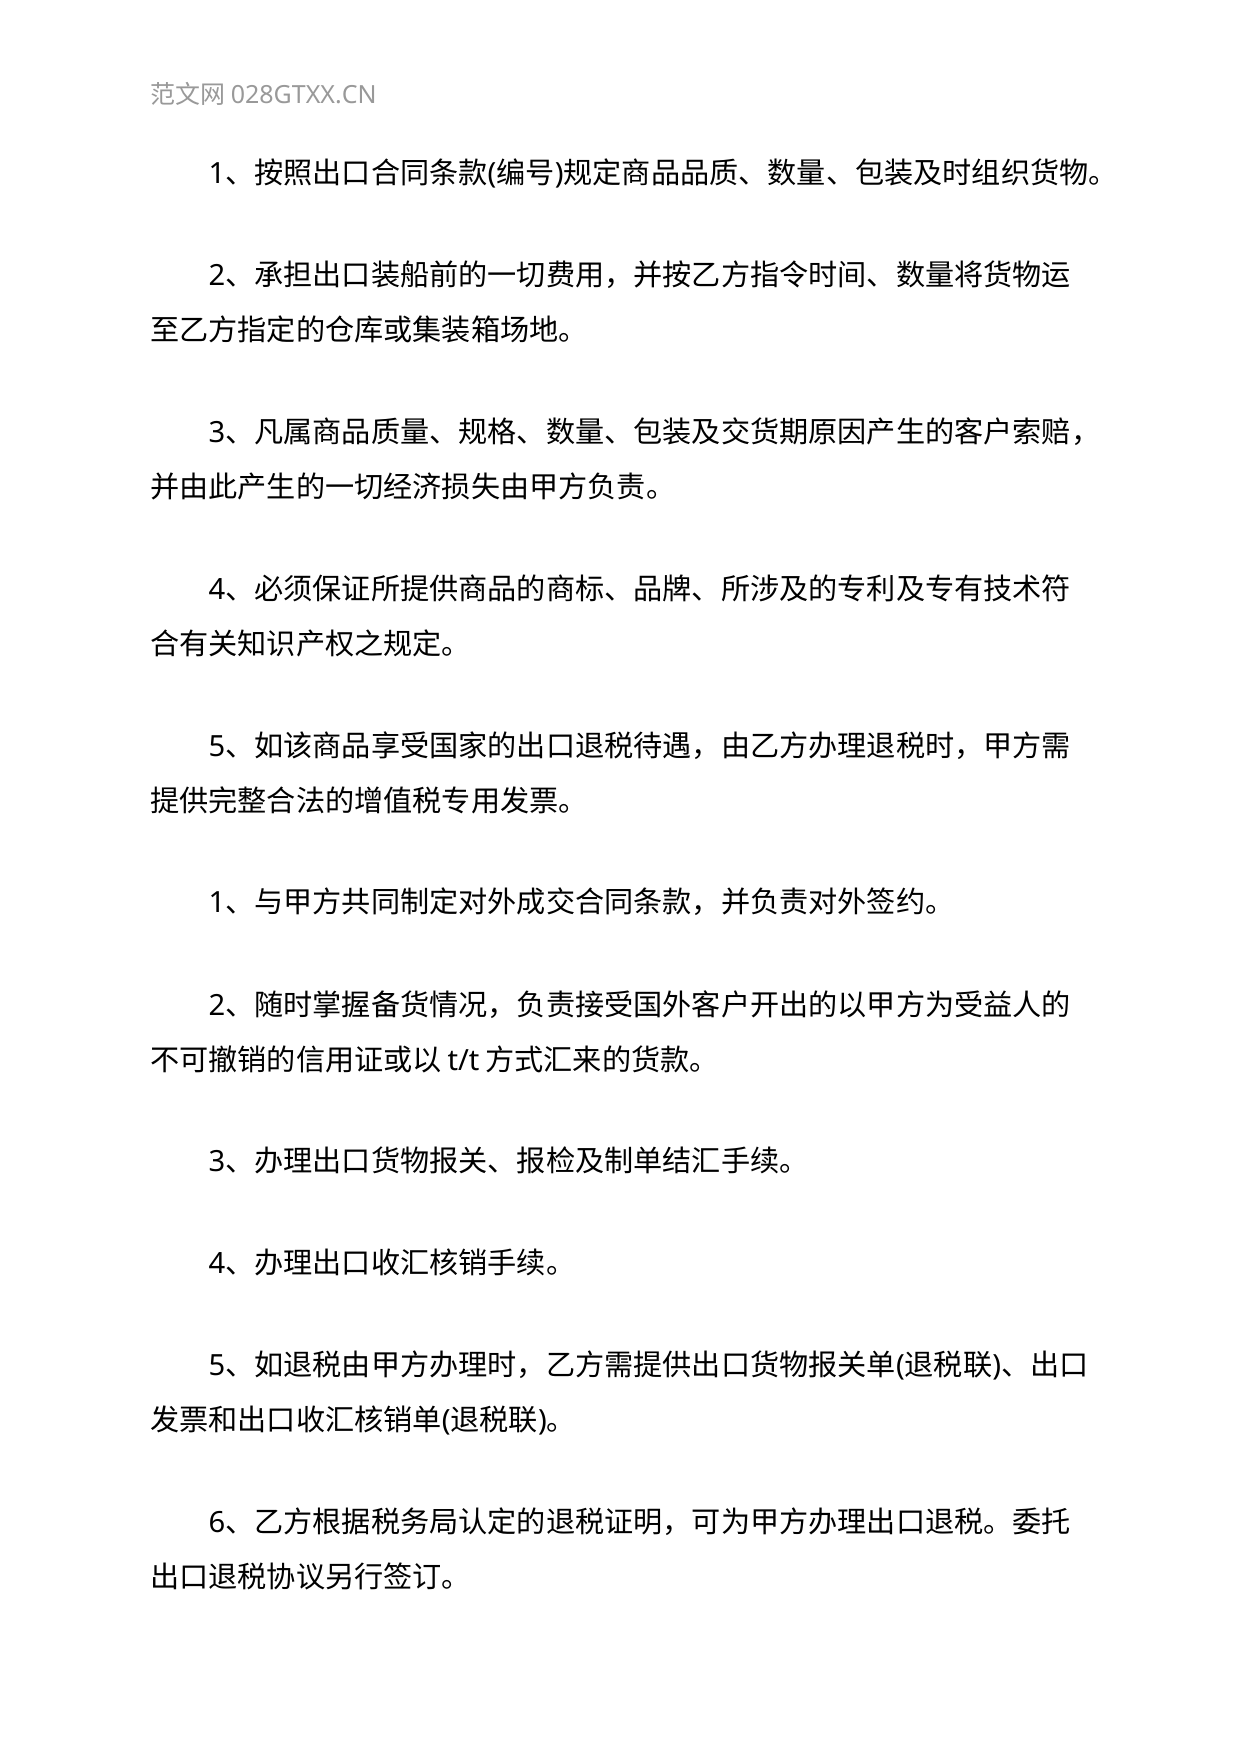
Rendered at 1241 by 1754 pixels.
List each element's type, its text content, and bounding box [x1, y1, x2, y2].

text 1、与甲方共同制定对外成交合同条款，并负责对外签约。 [150, 879, 1090, 921]
text 1、按照出口合同条款(编号)规定商品品质、数量、包装及时组织货物。 [150, 150, 1090, 192]
text 4、办理出口收汇核销手续。 [150, 1240, 1090, 1282]
text 4、必须保证所提供商品的商标、品牌、所涉及的专利及专有技术符合有关知识产权之规定。 [150, 566, 1090, 663]
text 5、如该商品享受国家的出口退税待遇，由乙方办理退税时，甲方需提供完整合法的增值税专用发票。 [150, 722, 1090, 819]
text 3、办理出口货物报关、报检及制单结汇手续。 [150, 1138, 1090, 1180]
text 2、随时掌握备货情况，负责接受国外客户开出的以甲方为受益人的不可撤销的信用证或以t/t方式汇来的货款。 [150, 981, 1090, 1078]
text 6、乙方根据税务局认定的退税证明，可为甲方办理出口退税。委托出口退税协议另行签订。 [150, 1499, 1090, 1596]
text 2、承担出口装船前的一切费用，并按乙方指令时间、数量将货物运至乙方指定的仓库或集装箱场地。 [150, 252, 1090, 349]
text 3、凡属商品质量、规格、数量、包装及交货期原因产生的客户索赔，并由此产生的一切经济损失由甲方负责。 [150, 409, 1090, 506]
text 5、如退税由甲方办理时，乙方需提供出口货物报关单(退税联)、出口发票和出口收汇核销单(退税联)。 [150, 1342, 1090, 1439]
